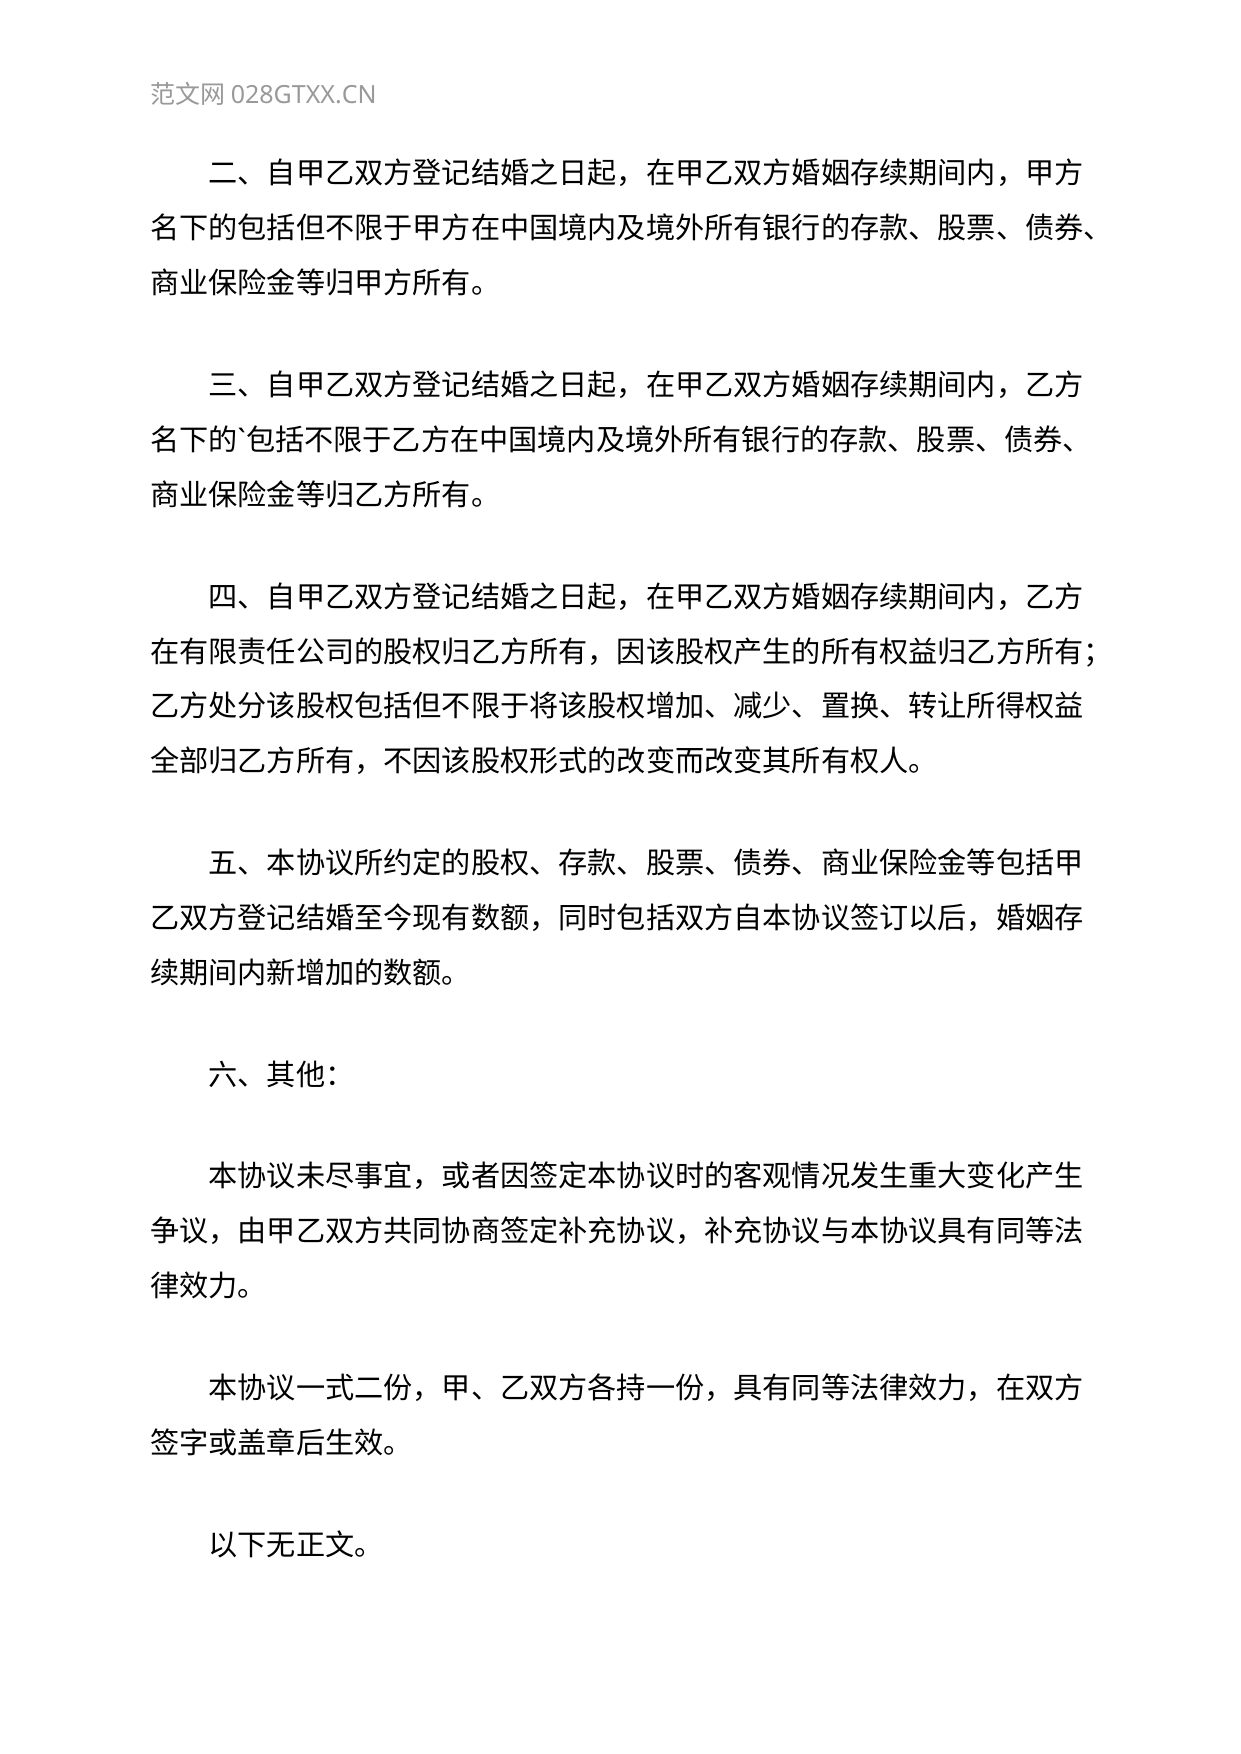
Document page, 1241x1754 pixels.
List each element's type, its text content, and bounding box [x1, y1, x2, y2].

text 四、自甲乙双方登记结婚之日起，在甲乙双方婚姻存续期间内，乙方在有限责任公司的股权归乙方所有，因该股权产生的所有权益归乙方所有；乙方处分该股权包括但不限于将该股权增加、减少、置换、转让所得权益全部归乙方所有，不因该股权形式的改变而改变其所有权人。 [150, 573, 1090, 780]
text 二、自甲乙双方登记结婚之日起，在甲乙双方婚姻存续期间内，甲方名下的包括但不限于甲方在中国境内及境外所有银行的存款、股票、债券、商业保险金等归甲方所有。 [150, 150, 1090, 302]
text 本协议未尽事宜，或者因签定本协议时的客观情况发生重大变化产生争议，由甲乙双方共同协商签定补充协议，补充协议与本协议具有同等法律效力。 [150, 1153, 1090, 1305]
text 本协议一式二份，甲、乙双方各持一份，具有同等法律效力，在双方签字或盖章后生效。 [150, 1364, 1090, 1462]
text 以下无正文。 [150, 1521, 1090, 1563]
text 六、其他： [150, 1051, 1090, 1093]
text 三、自甲乙双方登记结婚之日起，在甲乙双方婚姻存续期间内，乙方名下的`包括不限于乙方在中国境内及境外所有银行的存款、股票、债券、商业保险金等归乙方所有。 [150, 362, 1090, 514]
text 五、本协议所约定的股权、存款、股票、债券、商业保险金等包括甲乙双方登记结婚至今现有数额，同时包括双方自本协议签订以后，婚姻存续期间内新增加的数额。 [150, 840, 1090, 992]
